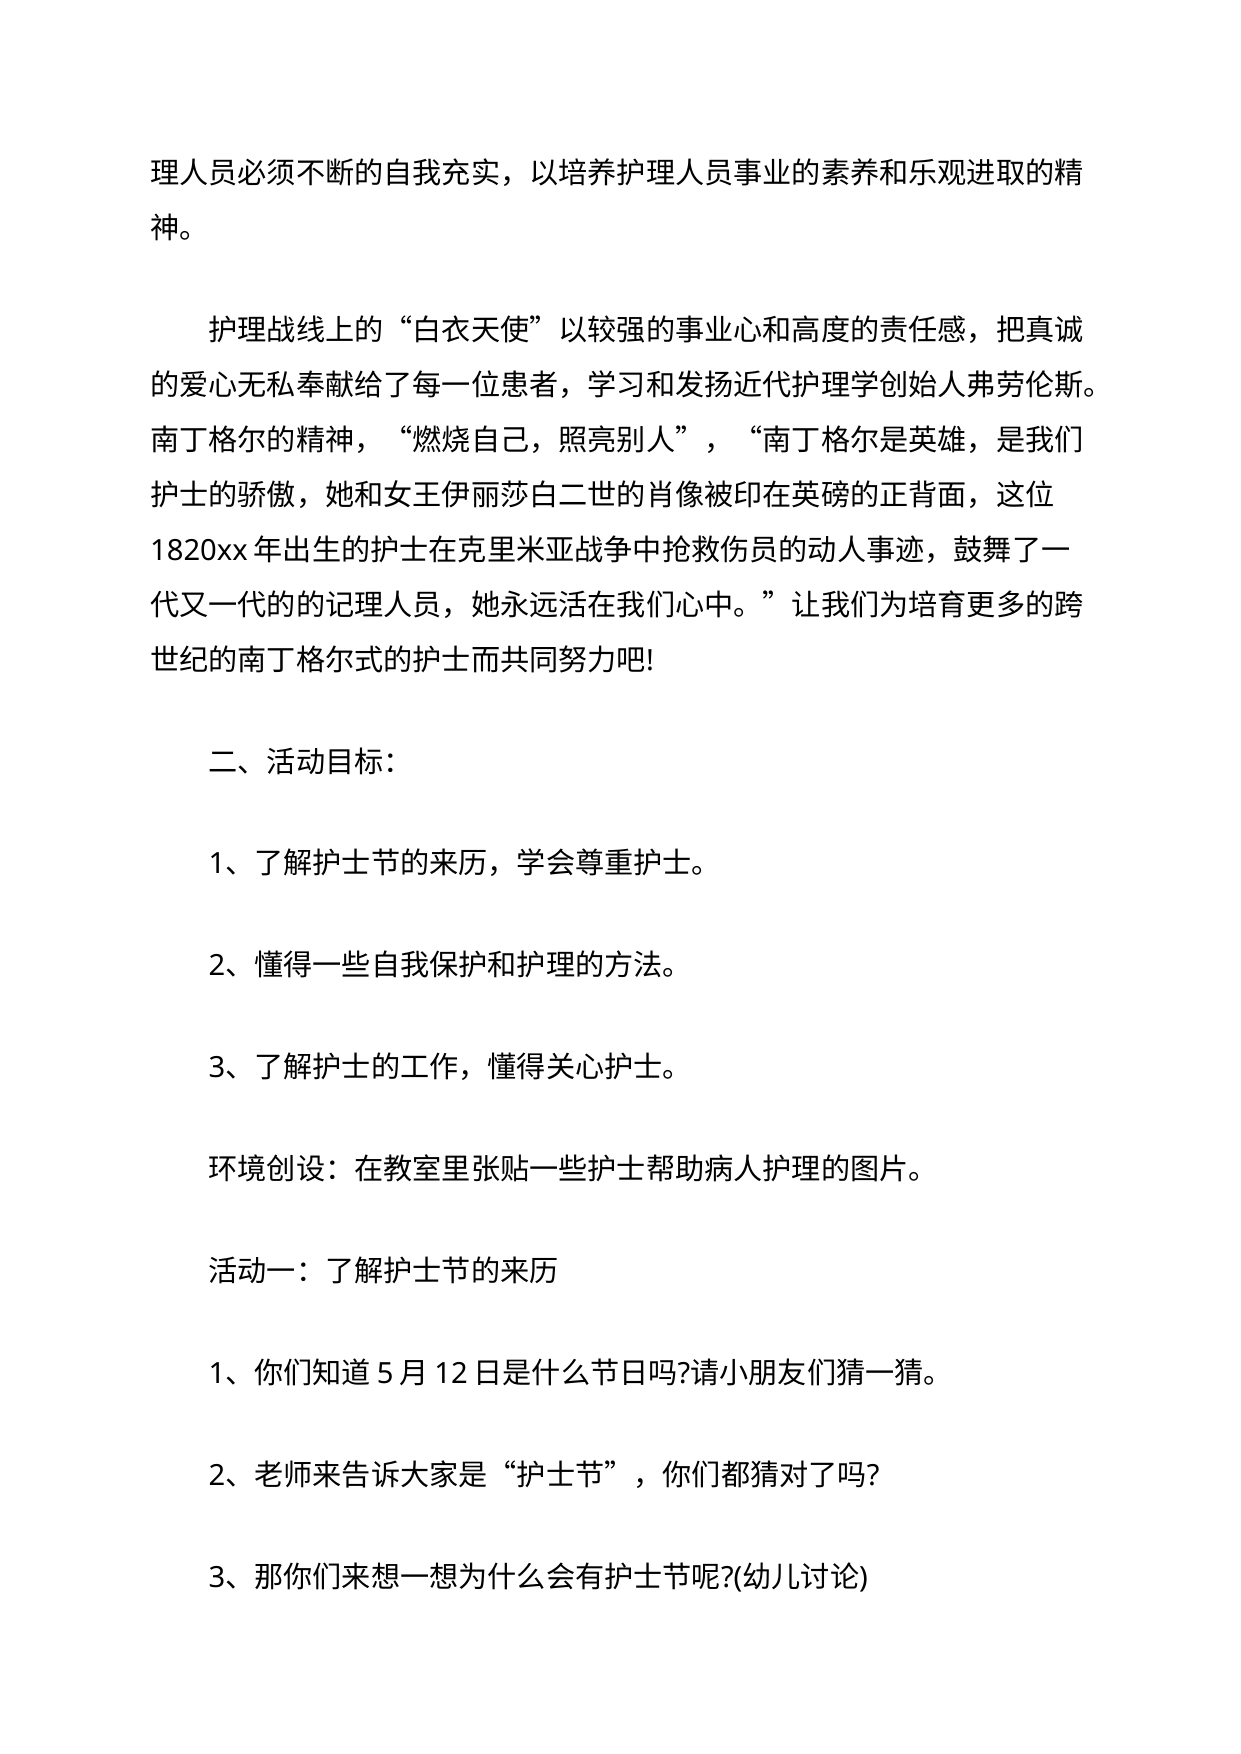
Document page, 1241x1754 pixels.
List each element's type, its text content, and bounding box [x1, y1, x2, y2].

text 活动一：了解护士节的来历 [150, 1248, 1090, 1290]
text 二、活动目标： [150, 738, 1090, 780]
text 1、了解护士节的来历，学会尊重护士。 [150, 840, 1090, 882]
text 1、你们知道5月12日是什么节日吗?请小朋友们猜一猜。 [150, 1349, 1090, 1392]
text 3、了解护士的工作，懂得关心护士。 [150, 1044, 1090, 1086]
text 环境创设：在教室里张贴一些护士帮助病人护理的图片。 [150, 1146, 1090, 1188]
text 3、那你们来想一想为什么会有护士节呢?(幼儿讨论) [150, 1553, 1090, 1596]
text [150, 150, 1090, 247]
text 2、懂得一些自我保护和护理的方法。 [150, 942, 1090, 984]
text 护理战线上的“白衣天使”以较强的事业心和高度的责任感，把真诚的爱心无私奉献给了每一位患者，学习和发扬近代护理学创始人弗劳伦斯。南丁格尔的精神，“燃烧自己，照亮别人”，“南丁格尔是英雄，是我们护士的骄傲，她和女王伊丽莎白二世的肖像被印在英磅的正背面，这位1820xx年出生的护士在克里米亚战争中抢救伤员的动人事迹，鼓舞了一代又一代的的记理人员，她永远活在我们心中。”让我们为培育更多的跨世纪的南丁格尔式的护士而共同努力吧! [150, 307, 1090, 678]
text 2、老师来告诉大家是“护士节”，你们都猜对了吗? [150, 1451, 1090, 1494]
